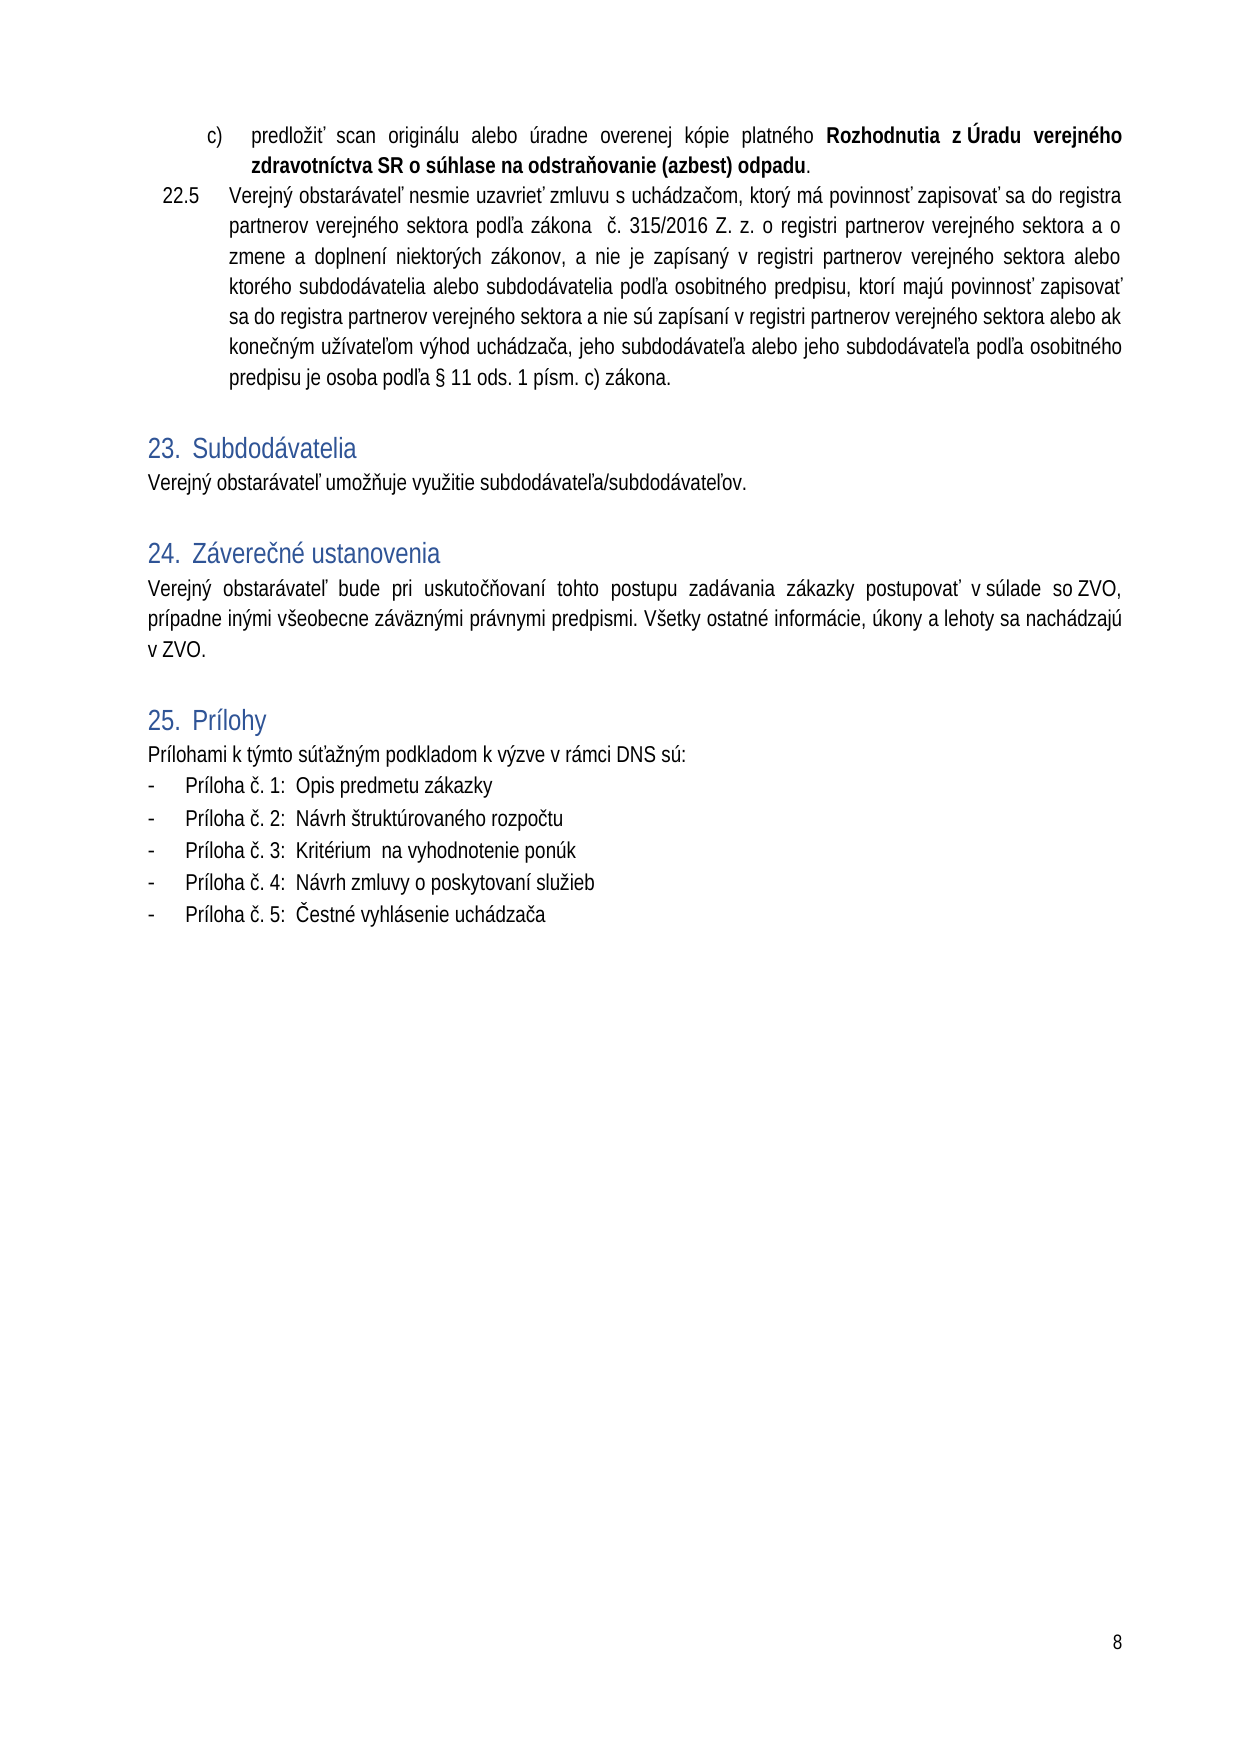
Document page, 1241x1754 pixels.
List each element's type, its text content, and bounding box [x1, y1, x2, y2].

text Verejný obstarávateľ bude pri uskutočňovaní tohto postupu zadávania zákazky postupovať v súlade so ZVO, prípadne inými všeobecne záväznými právnymi predpismi. Všetky ostatné informácie, úkony a lehoty sa nachádzajú v ZVO. [148, 575, 1122, 662]
list predložiť scan originálu alebo úradne overenej kópie platného Rozhodnutia z Úradu verejného zdravotníctva SR o súhlase na odstraňovanie (azbest) odpadu. [207, 122, 1122, 178]
list Príloha č. 5: Čestné vyhlásenie uchádzača [148, 900, 1122, 928]
text Prílohami k týmto súťažným podkladom k výzve v rámci DNS sú: [148, 741, 1122, 768]
text Verejný obstarávateľ umožňuje využitie subdodávateľa/subdodávateľov. [148, 469, 1122, 496]
list Verejný obstarávateľ nesmie uzavrieť zmluvu s uchádzačom, ktorý má povinnosť zapisovať sa do registra partnerov verejného sektora podľa zákona č. 315/2016 Z. z. o registri partnerov verejného sektora a o zmene a doplnení niektorých zákonov, a nie je zapísaný v registri partnerov verejného sektora alebo ktorého subdodávatelia alebo subdodávatelia podľa osobitného predpisu, ktorí majú povinnosť zapisovať sa do registra partnerov verejného sektora a nie sú zapísaní v registri partnerov verejného sektora alebo ak konečným užívateľom výhod uchádzača, jeho subdodávateľa alebo jeho subdodávateľa podľa osobitného predpisu je osoba podľa § 11 ods. 1 písm. c) zákona. [162, 182, 1122, 390]
list Príloha č. 1: Opis predmetu zákazky [148, 772, 1122, 799]
list Príloha č. 3: Kritérium na vyhodnotenie ponúk [148, 836, 1122, 864]
list Príloha č. 2: Návrh štruktúrovaného rozpočtu [148, 804, 1122, 832]
subtitle Subdodávatelia [148, 431, 1122, 464]
subtitle Záverečné ustanovenia [148, 537, 1122, 570]
list Príloha č. 4: Návrh zmluvy o poskytovaní služieb [148, 868, 1122, 896]
subtitle Prílohy [148, 703, 1122, 736]
